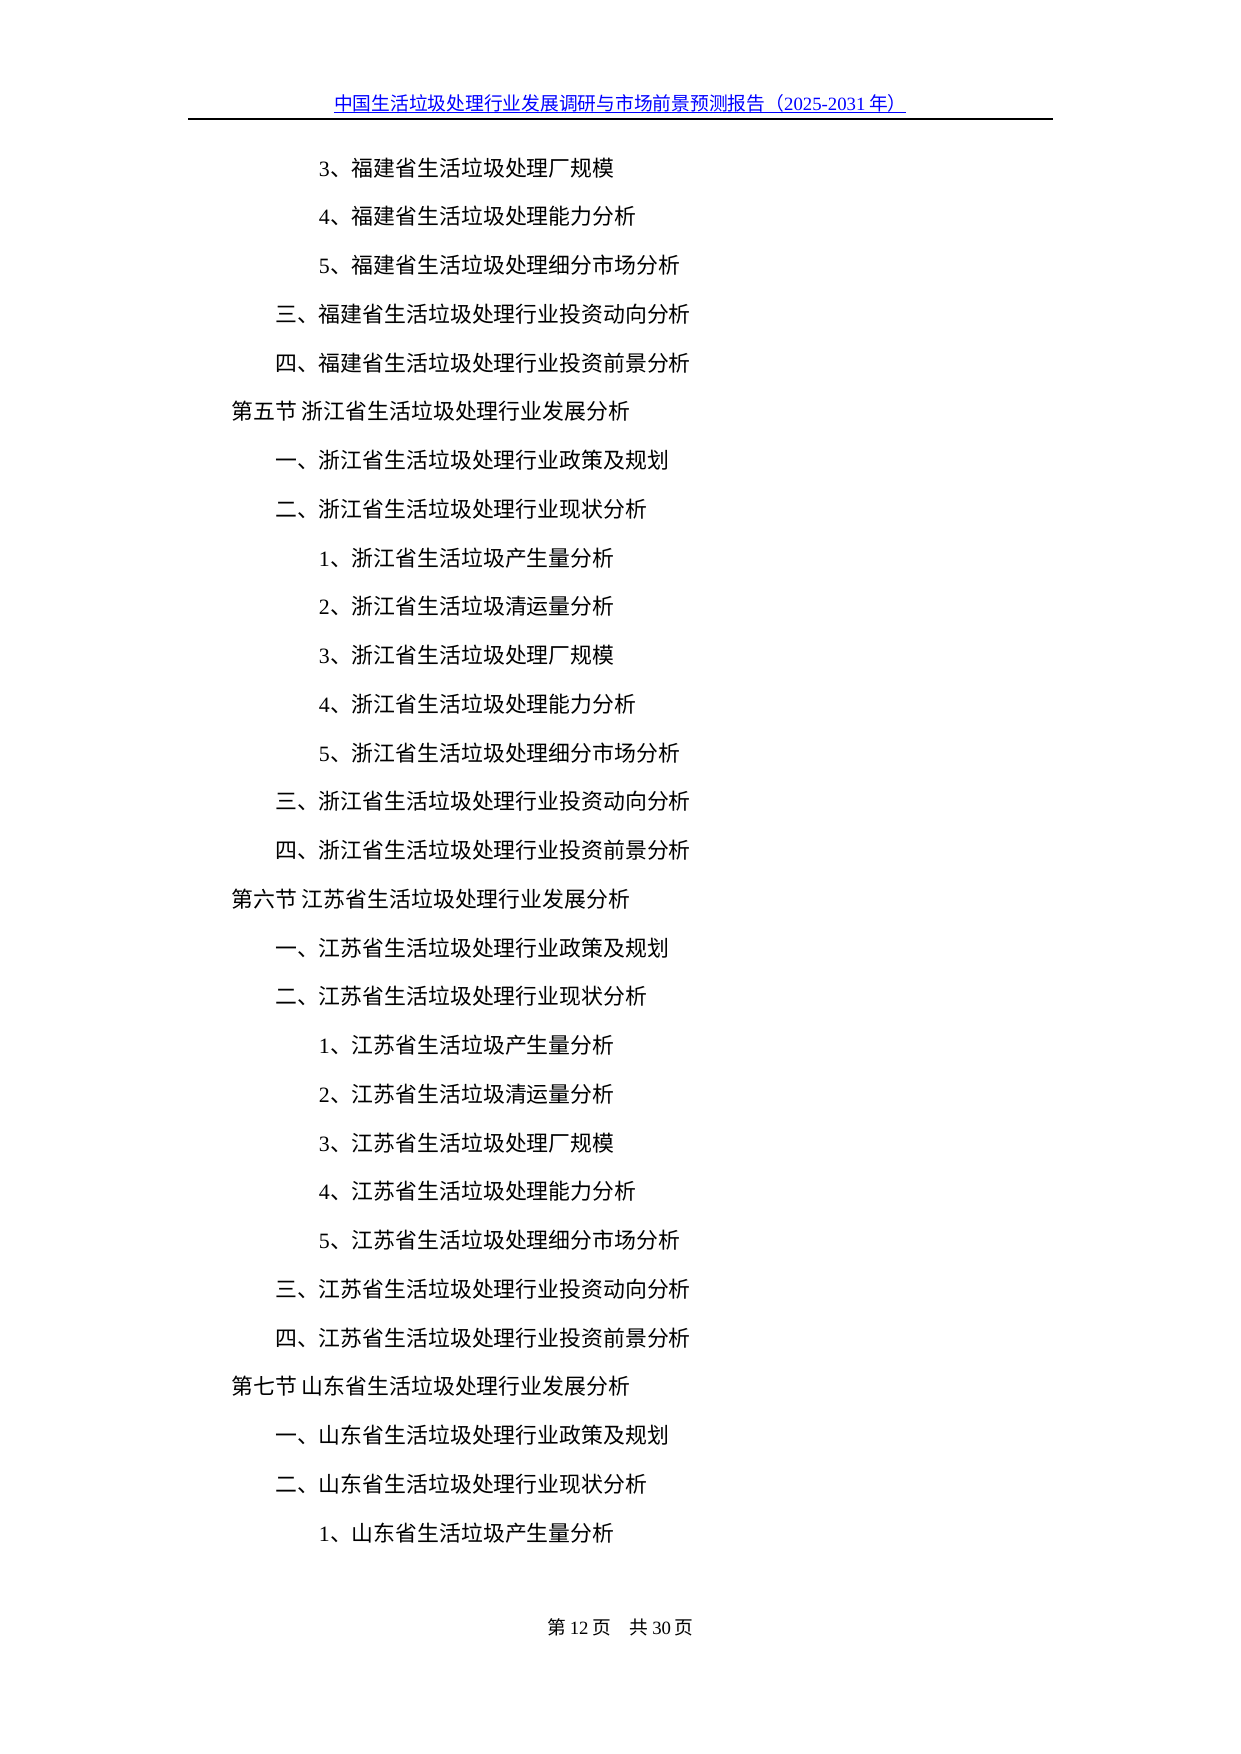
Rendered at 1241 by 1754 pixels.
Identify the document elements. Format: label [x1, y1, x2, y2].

text [187, 150, 1053, 1548]
